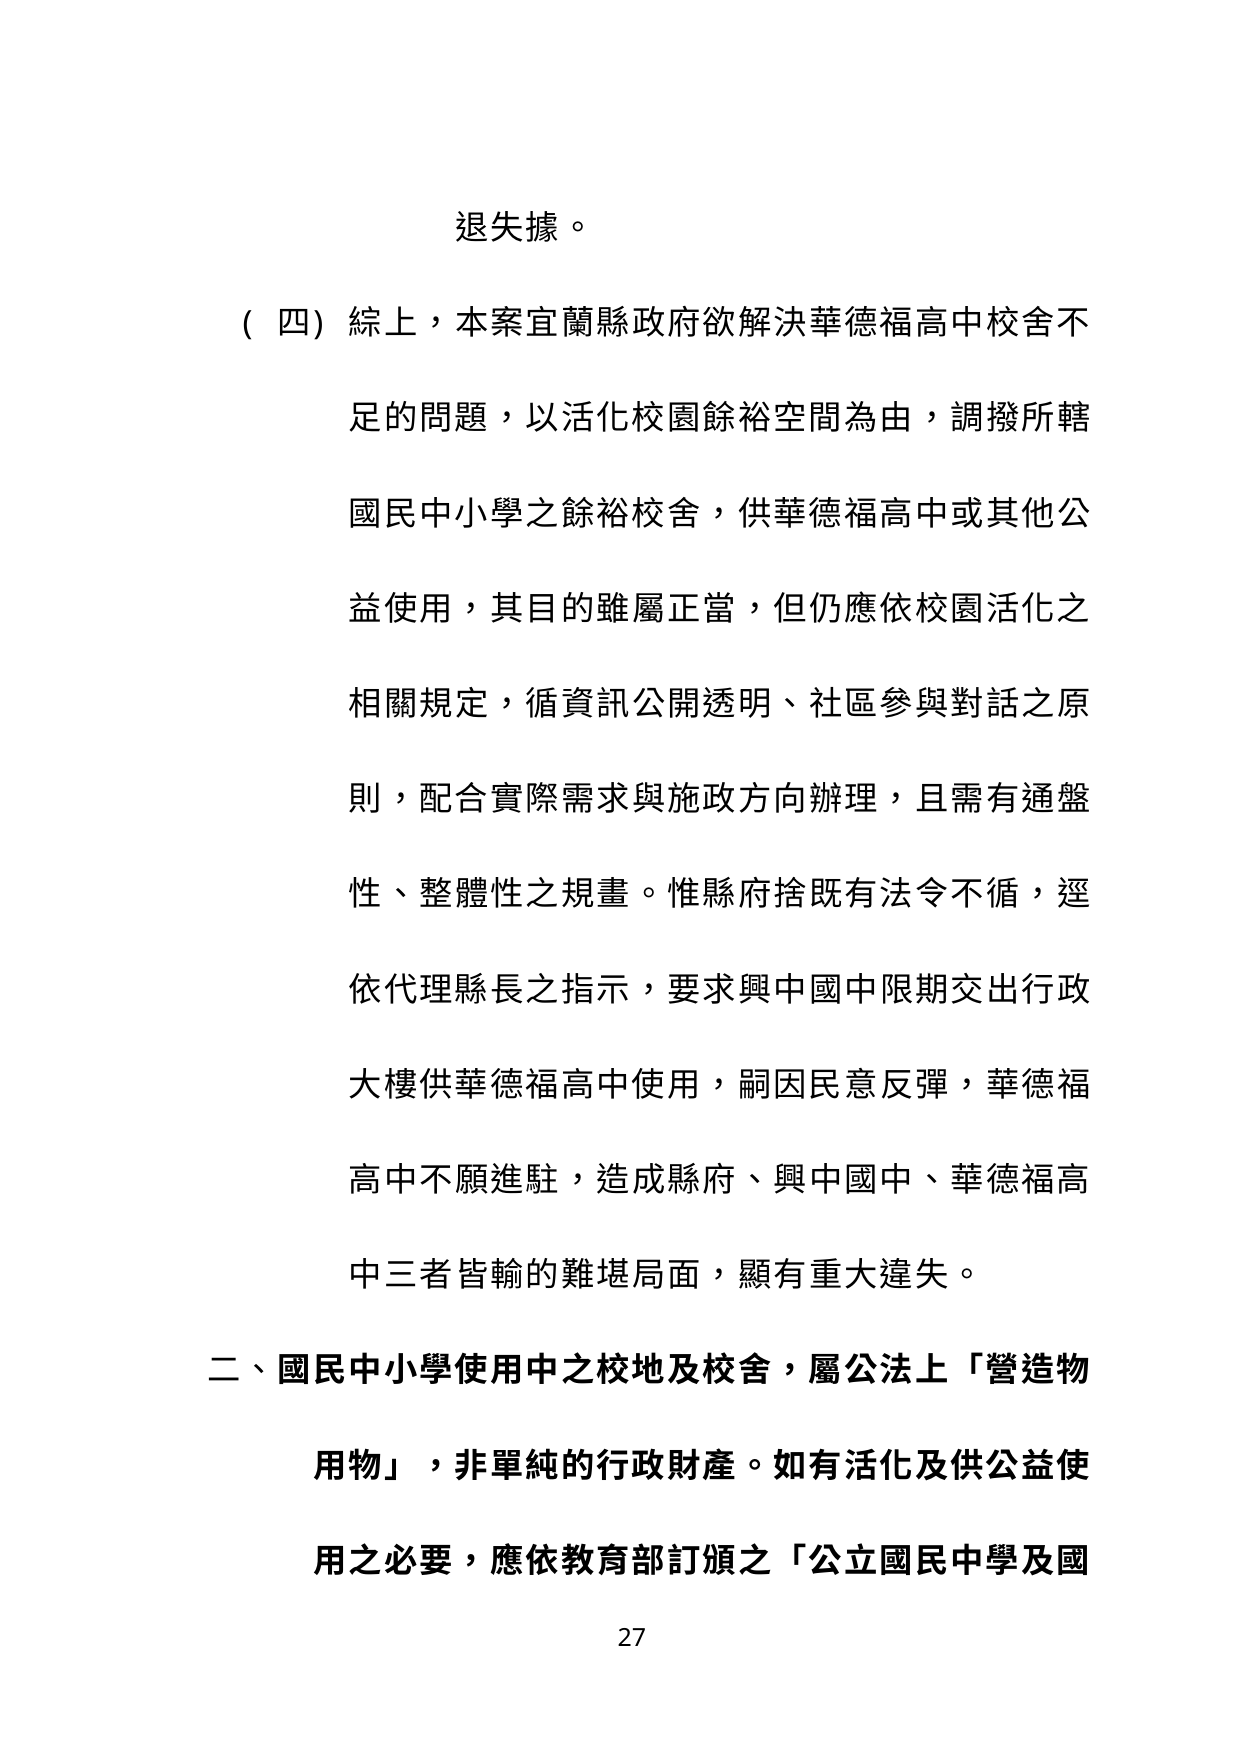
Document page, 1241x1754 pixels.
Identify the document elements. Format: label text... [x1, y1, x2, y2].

subtitle 綜上，本案宜蘭縣政府欲解決華德福高中校舍不足的問題，以活化校園餘裕空間為由，調撥所轄國民中小學之餘裕校舍，供華德福高中或其他公益使用，其目的雖屬正當，但仍應依校園活化之相關規定，循資訊公開透明、社區參與對話之原則，配合實際需求與施政方向辦理，且需有通盤性、整體性之規畫。惟縣府捨既有法令不循，逕依代理縣長之指示，要求興中國中限期交出行政大樓供華德福高中使用，嗣因民意反彈，華德福高中不願進駐，造成縣府、興中國中、華德福高中三者皆輸的難堪局面，顯有重大違失。 [242, 272, 1092, 1320]
